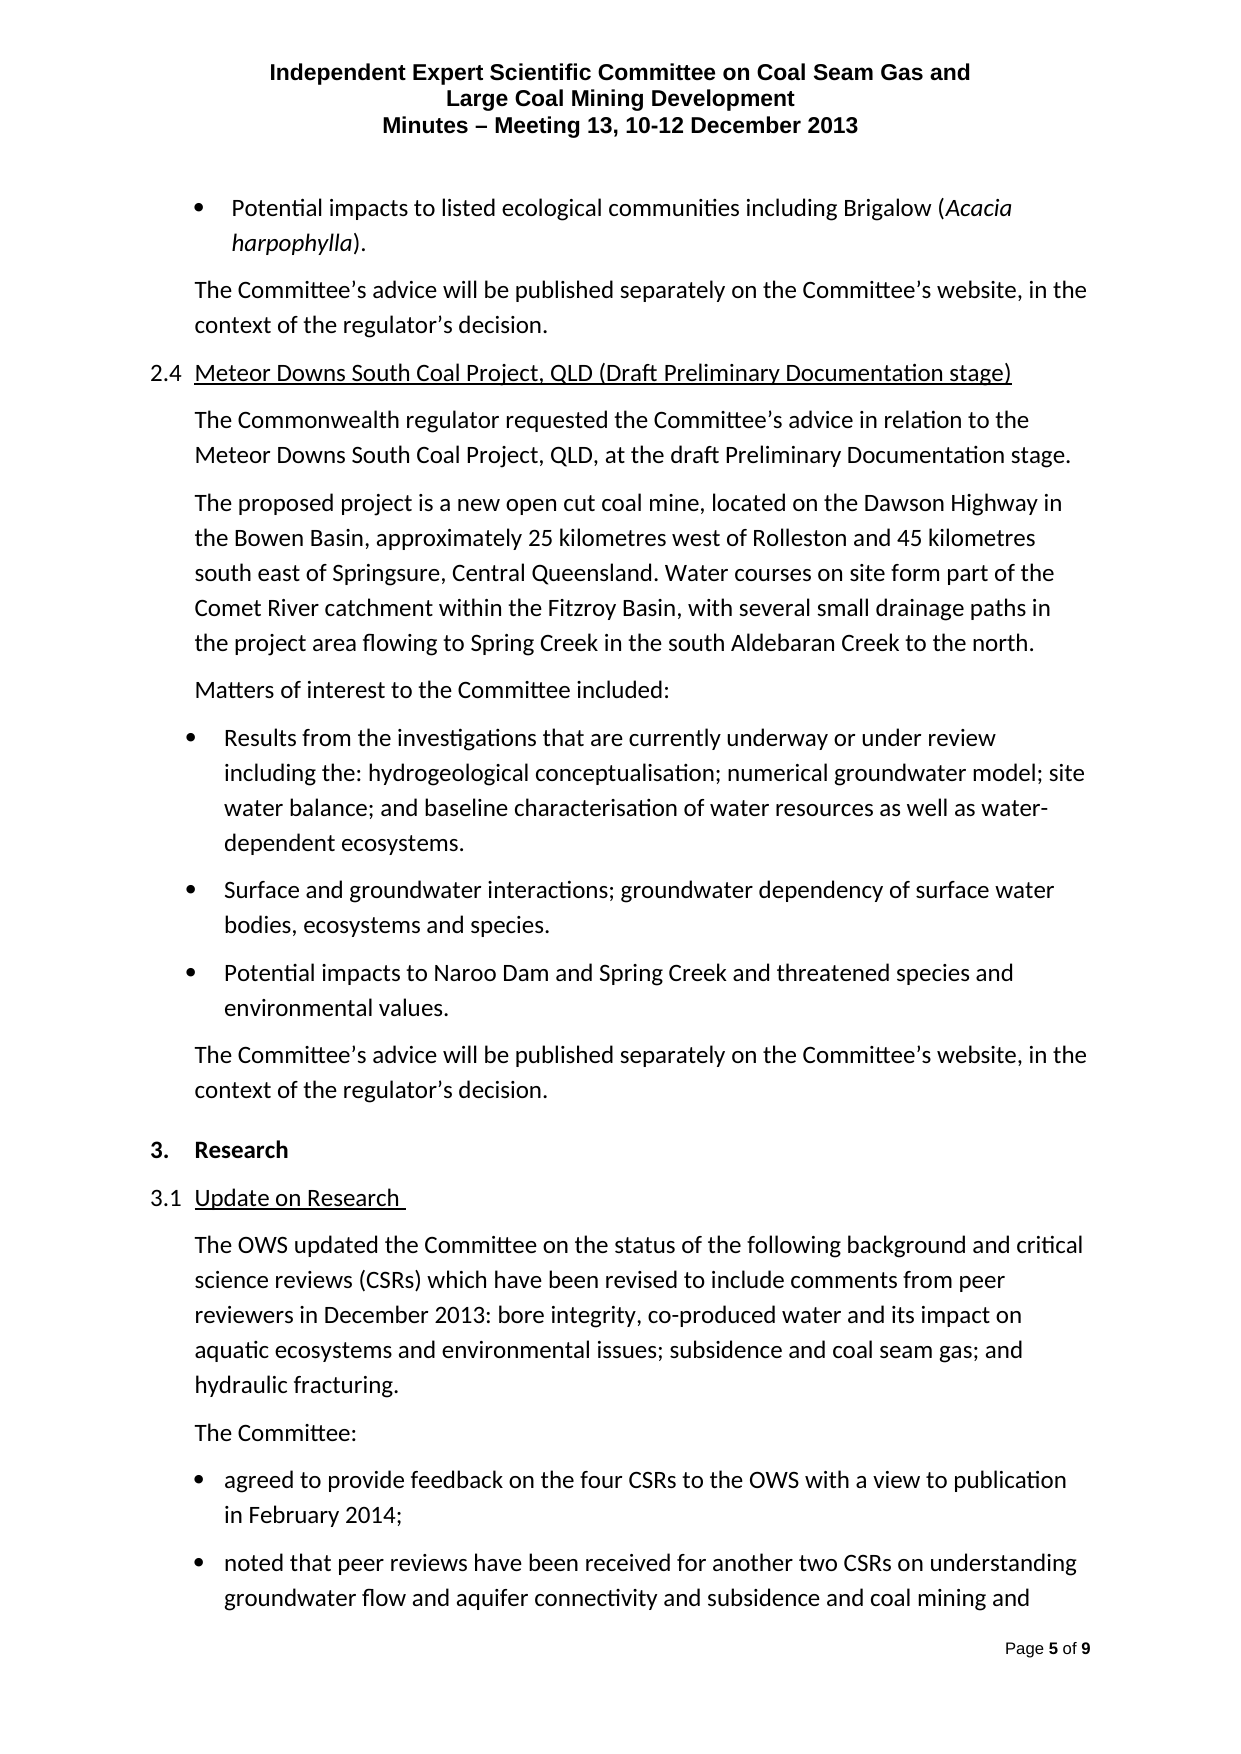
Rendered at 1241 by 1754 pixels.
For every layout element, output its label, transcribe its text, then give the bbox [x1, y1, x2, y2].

list Potential impacts to Naroo Dam and Spring Creek and threatened species and environmental values. [186, 957, 1090, 1022]
list agreed to provide feedback on the four CSRs to the OWS with a view to publication in February 2014; [194, 1464, 1090, 1530]
text The Committee’s advice will be published separately on the Committee’s website, in the context of the regulator’s decision. [194, 274, 1090, 340]
list The Committee’s advice will be published separately on the Committee’s website, in the context of the regulator’s decision. [194, 1039, 1090, 1105]
list Surface and groundwater interactions; groundwater dependency of surface water bodies, ecosystems and species. [186, 874, 1090, 940]
text The Commonwealth regulator requested the Committee’s advice in relation to the Meteor Downs South Coal Project, QLD, at the draft Preliminary Documentation stage. [194, 404, 1090, 470]
text The proposed project is a new open cut coal mine, located on the Dawson Highway in the Bowen Basin, approximately 25 kilometres west of Rolleston and 45 kilometres south east of Springsure, Central Queensland. Water courses on site form part of the Comet River catchment within the Fitzroy Basin, with several small drainage paths in the project area flowing to Spring Creek in the south Aldebaran Creek to the north. [194, 487, 1090, 657]
list The OWS updated the Committee on the status of the following background and critical science reviews (CSRs) which have been revised to include comments from peer reviewers in December 2013: bore integrity, co-produced water and its impact on aquatic ecosystems and environmental issues; subsidence and coal seam gas; and hydraulic fracturing. [194, 1229, 1090, 1400]
list Potential impacts to listed ecological communities including Brigalow (Acacia harpophylla). [194, 192, 1090, 257]
list Results from the investigations that are currently underway or under review including the: hydrogeological conceptualisation; numerical groundwater model; site water balance; and baseline characterisation of water resources as well as water-dependent ecosystems. [186, 722, 1090, 857]
text Matters of interest to the Committee included: [194, 674, 1090, 705]
list The Committee: [194, 1417, 1090, 1447]
text 3. Research [150, 1134, 1090, 1165]
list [194, 1547, 1090, 1612]
text 2.4 Meteor Downs South Coal Project, QLD (Draft Preliminary Documentation stage) [150, 357, 1090, 387]
text 3.1 Update on Research [150, 1182, 1090, 1212]
